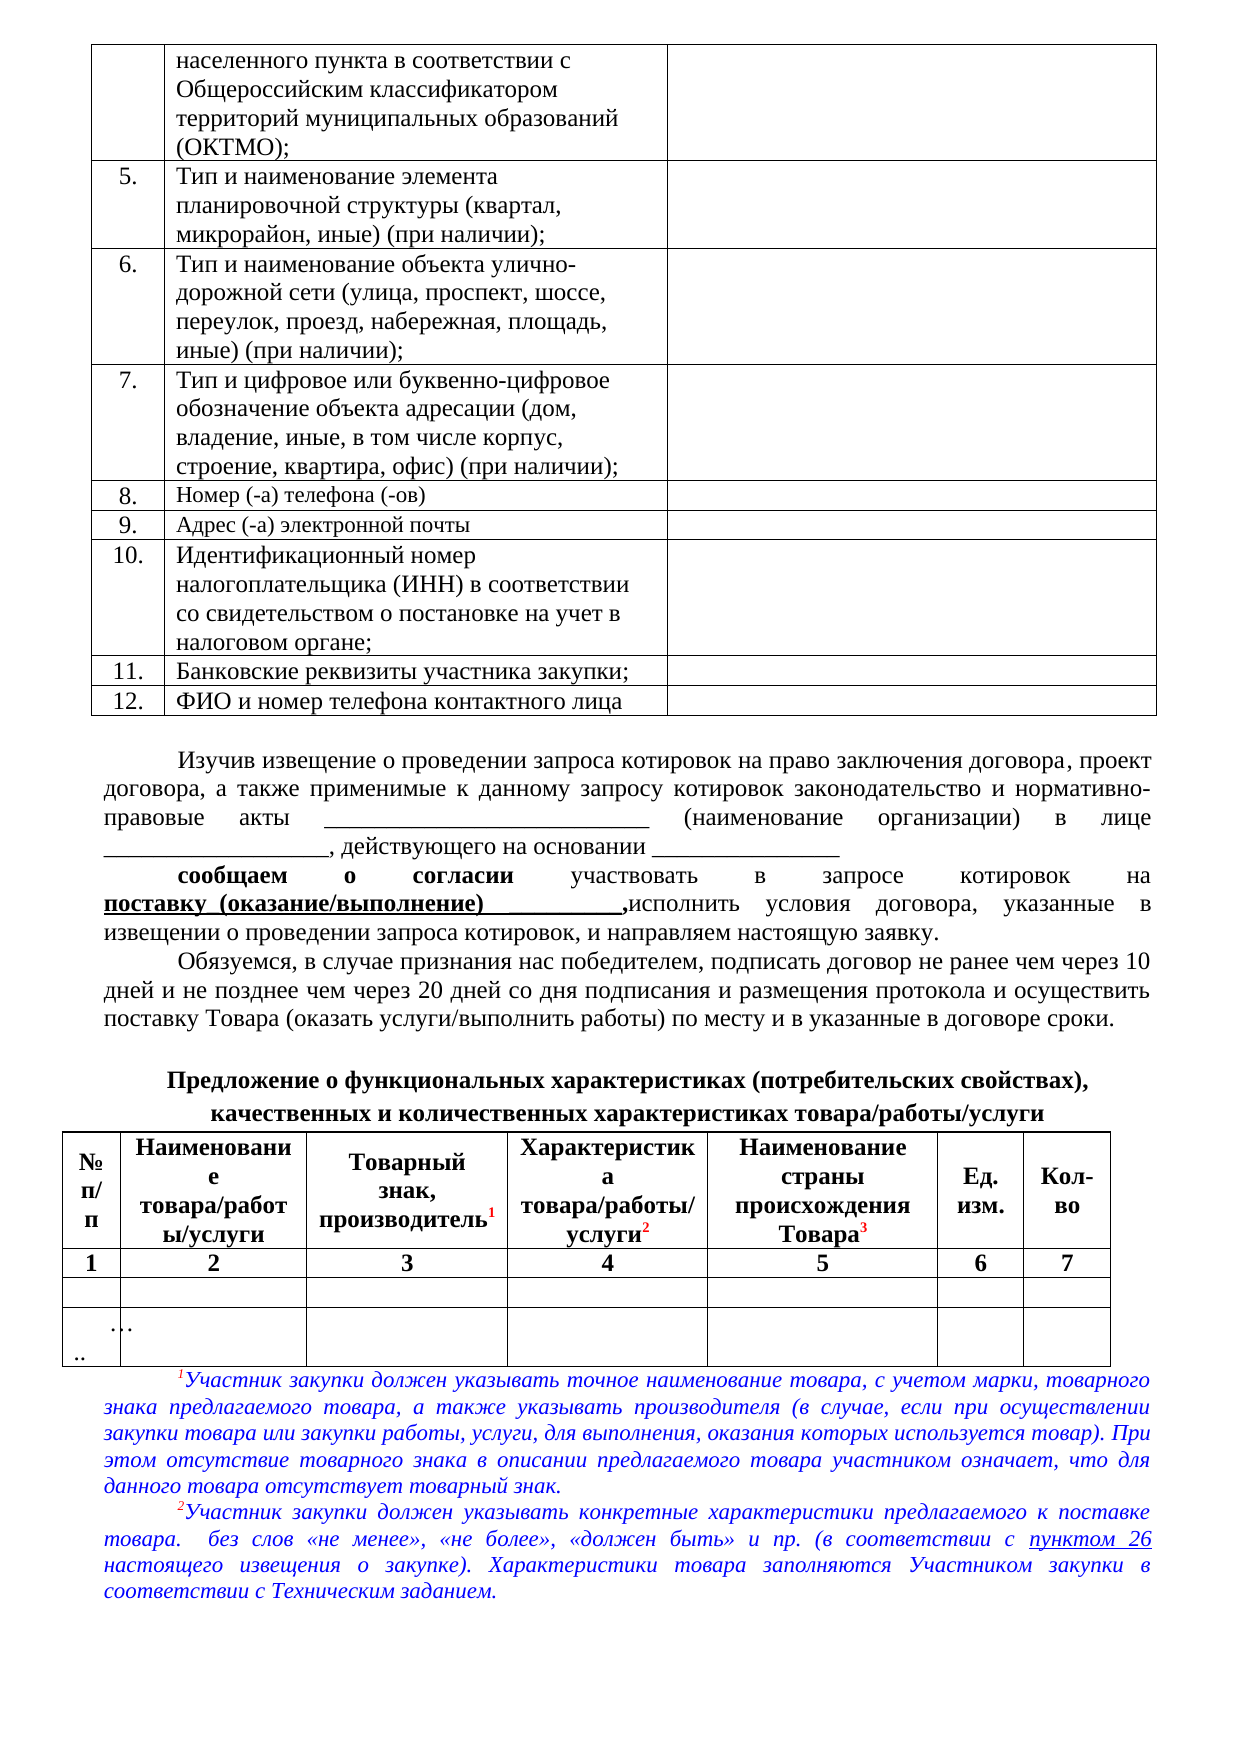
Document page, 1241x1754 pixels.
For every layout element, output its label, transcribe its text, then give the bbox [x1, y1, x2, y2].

table_cell 5. [92, 161, 164, 248]
table_cell ФИО и номер телефона контактного лица [165, 686, 667, 715]
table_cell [165, 45, 667, 160]
table_cell [668, 511, 1156, 539]
table_cell 12. [92, 686, 164, 715]
table_cell [1024, 1308, 1110, 1366]
table_cell Тип и наименование элемента планировочной структуры (квартал, микрорайон, иные) (при наличии); [165, 161, 667, 248]
table_cell [508, 1308, 707, 1366]
table_cell [121, 1278, 306, 1307]
table_cell 9. [92, 511, 164, 539]
table_cell 1 [63, 1249, 120, 1277]
table_cell [938, 1308, 1023, 1366]
table_cell 2 [121, 1249, 306, 1277]
table_cell 7. [92, 365, 164, 480]
table_cell [938, 1278, 1023, 1307]
table_cell 4. [92, 45, 164, 160]
table_cell [668, 656, 1156, 685]
table_cell [668, 249, 1156, 364]
table_cell Номер (-а) телефона (-ов) [165, 481, 667, 509]
text Изучив извещение о проведении запроса котировок на право заключения договора, проект договора, а также применимые к данному запросу котировок законодательство и нормативно-правовые акты __________________________ (наименование организации) в лице __________________, действующего на основании _______________ [103, 745, 1152, 860]
table_cell [63, 1278, 120, 1307]
table_cell [708, 1278, 937, 1307]
table_header Характеристика товара/работы/услуги2 [508, 1133, 707, 1247]
table_cell [668, 161, 1156, 248]
table_cell Идентификационный номер налогоплательщика (ИНН) в соответствии со свидетельством о постановке на учет в налоговом органе; [165, 540, 667, 655]
table_cell [121, 1308, 306, 1366]
table_cell 3 [307, 1249, 507, 1277]
table_cell [668, 481, 1156, 509]
table_header Наименование страны происхождения Товара3 [708, 1133, 937, 1247]
table_cell [307, 1278, 507, 1307]
table_header Наименование товара/работы/услуги [121, 1133, 306, 1247]
table_cell Банковские реквизиты участника закупки; [165, 656, 667, 685]
table_cell 7 [1024, 1249, 1110, 1277]
text Обязуемся, в случае признания нас победителем, подписать договор не ранее чем через 10 дней и не позднее чем через 20 дней со дня подписания и размещения протокола и осуществить поставку Товара (оказать услуги/выполнить работы) по месту и в указанные в договоре сроки. [103, 946, 1152, 1032]
table_cell [1024, 1278, 1110, 1307]
table_cell [307, 1308, 507, 1366]
text 1Участник закупки должен указывать точное наименование товара, с учетом марки, товарного знака предлагаемого товара, а также указывать производителя (в случае, если при осуществлении закупки товара или закупки работы, услуги, для выполнения, оказания которых используется товар). При этом отсутствие товарного знака в описании предлагаемого товара участником означает, что для данного товара отсутствует товарный знак. [103, 1367, 1152, 1498]
text сообщаем о согласии участвовать в запросе котировок на поставку_(оказание/выполнение) _________,исполнить условия договора, указанные в извещении о проведении запроса котировок, и направляем настоящую заявку. [103, 860, 1152, 946]
table_cell 4 [508, 1249, 707, 1277]
table_cell [668, 365, 1156, 480]
table_cell ….. [63, 1308, 120, 1366]
table_cell [668, 45, 1156, 160]
table_cell 6 [938, 1249, 1023, 1277]
table_cell Тип и цифровое или буквенно-цифровое обозначение объекта адресации (дом, владение, иные, в том числе корпус, строение, квартира, офис) (при наличии); [165, 365, 667, 480]
table_cell [508, 1278, 707, 1307]
table_header Ед. изм. [938, 1133, 1023, 1247]
table_cell 10. [92, 540, 164, 655]
table_cell Адрес (-а) электронной почты [165, 511, 667, 539]
table_cell 5 [708, 1249, 937, 1277]
table_cell 6. [92, 249, 164, 364]
table_cell 8. [92, 481, 164, 509]
table_cell [668, 540, 1156, 655]
table_cell [708, 1308, 937, 1366]
table_cell Тип и наименование объекта улично-дорожной сети (улица, проспект, шоссе, переулок, проезд, набережная, площадь, иные) (при наличии); [165, 249, 667, 364]
text 2Участник закупки должен указывать конкретные характеристики предлагаемого к поставке товара. без слов «не менее», «не более», «должен быть» и пр. (в соответствии с пунктом 26 настоящего извещения о закупке). Характеристики товара заполняются Участником закупки в соответствии с Техническим заданием. [103, 1498, 1152, 1604]
table_header Кол-во [1024, 1133, 1110, 1247]
text Предложение о функциональных характеристиках (потребительских свойствах), качественных и количественных характеристиках товара/работы/услуги [103, 1065, 1152, 1127]
table_header №п/п [63, 1133, 120, 1247]
table_cell [668, 686, 1156, 715]
table_header Товарный знак, производитель1 [307, 1133, 507, 1247]
table_cell 11. [92, 656, 164, 685]
